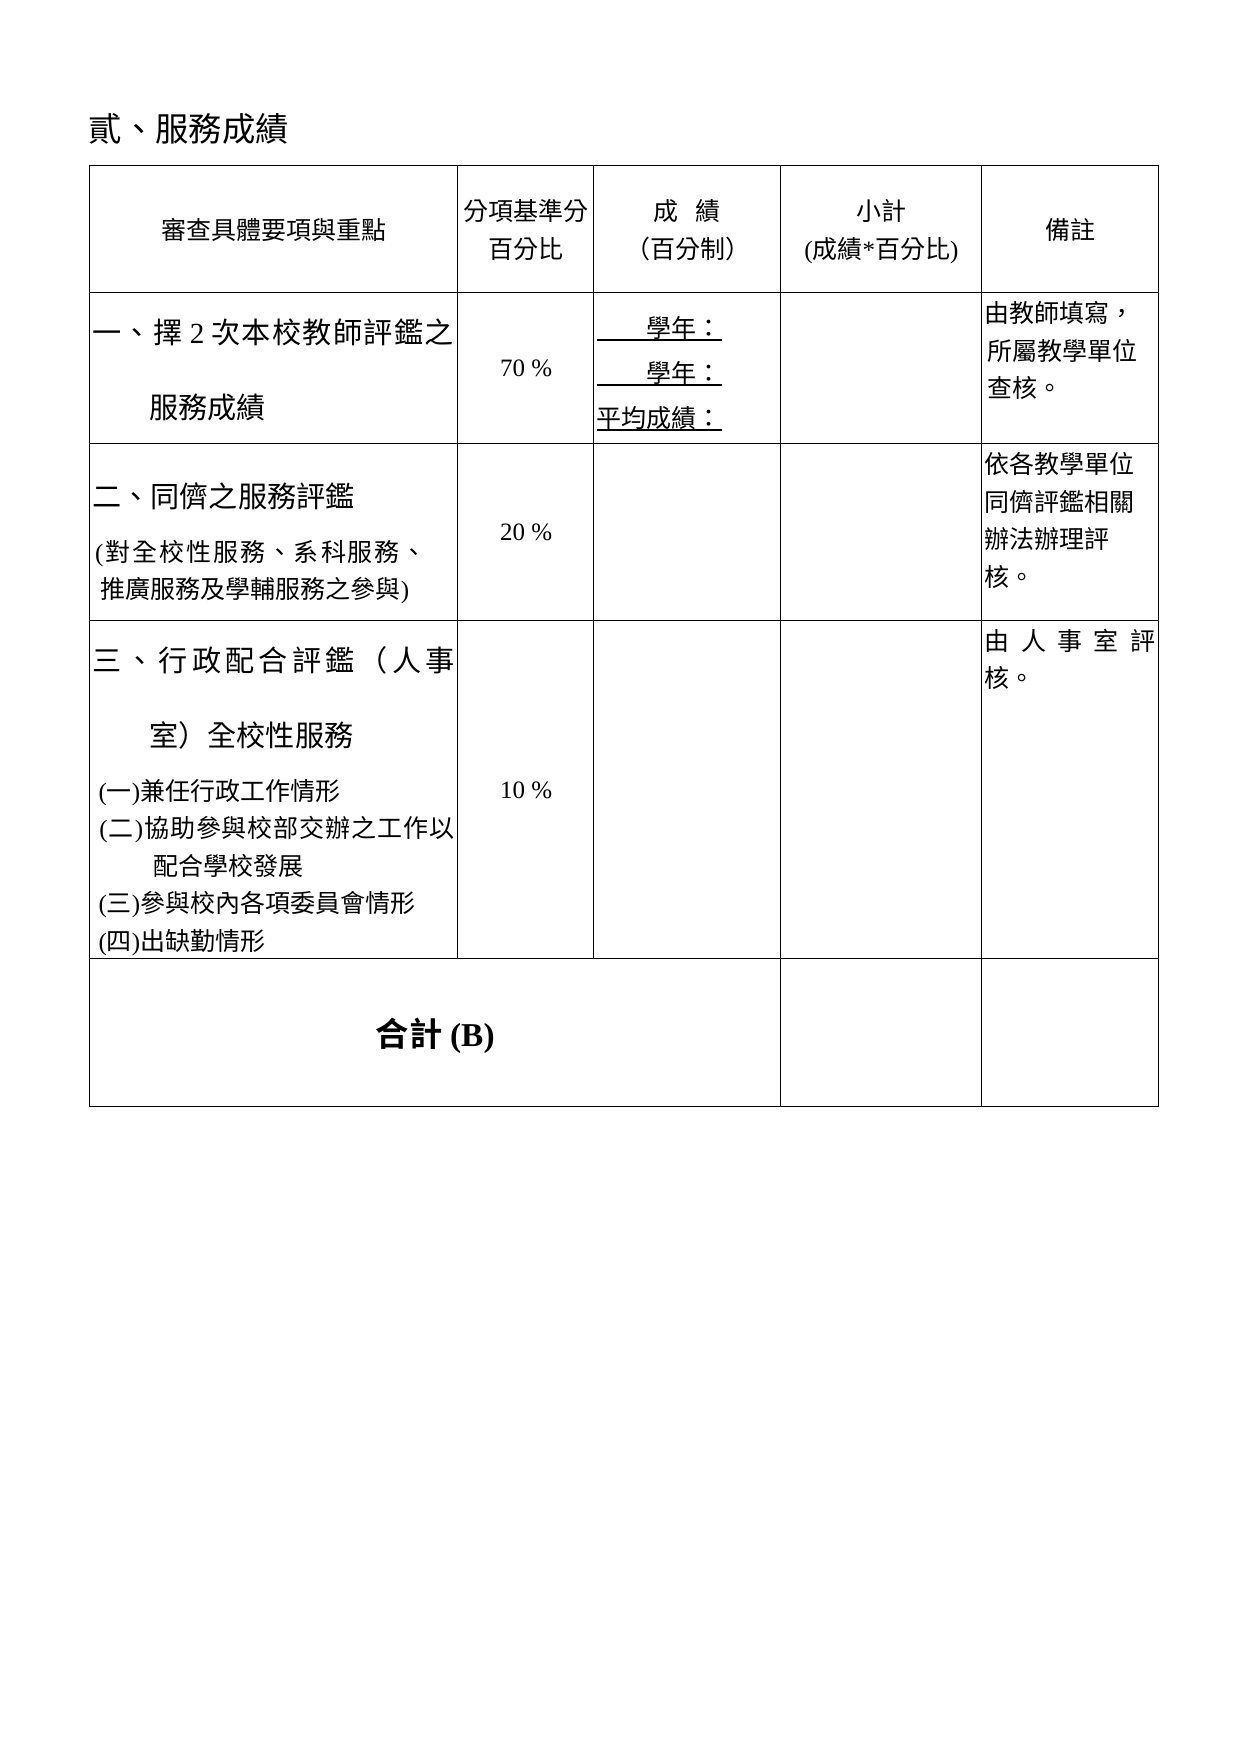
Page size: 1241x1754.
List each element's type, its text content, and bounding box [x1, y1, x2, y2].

table_cell 10 % [458, 621, 593, 958]
table_header 成 績 （百分制） [594, 166, 780, 292]
table_cell 合計 (B) [90, 959, 780, 1106]
table_header 小計 (成績*百分比) [781, 166, 981, 292]
table_cell 70 % [458, 293, 593, 443]
table_header 備註 [982, 166, 1158, 292]
table_cell [594, 621, 780, 958]
table_cell 由教師填寫，所屬教學單位查核。 [982, 293, 1158, 443]
text 貳、服務成績 [89, 89, 1152, 164]
table_cell 依各教學單位同儕評鑑相關辦法辦理評核。 [982, 444, 1158, 620]
table_cell 一、擇2次本校教師評鑑之服務成績 [90, 293, 457, 443]
table_header 分項基準分 百分比 [458, 166, 593, 292]
table_cell [594, 444, 780, 620]
table_cell [781, 959, 981, 1106]
table_cell 由人事室評核。 [982, 621, 1158, 958]
table_cell 20 % [458, 444, 593, 620]
table_cell 學年： 學年： 平均成績： [594, 293, 780, 443]
table_cell [781, 293, 981, 443]
table_cell 三、行政配合評鑑（人事室）全校性服務 (一)兼任行政工作情形 (二)協助參與校部交辦之工作以配合學校發展 (三)參與校內各項委員會情形 (四)出缺勤情形 [90, 621, 457, 958]
table_cell [781, 444, 981, 620]
table_cell 二、同儕之服務評鑑 (對全校性服務、系科服務、推廣服務及學輔服務之參與) [90, 444, 457, 620]
table_header 審查具體要項與重點 [90, 166, 457, 292]
table_cell [982, 959, 1158, 1106]
table_cell [781, 621, 981, 958]
